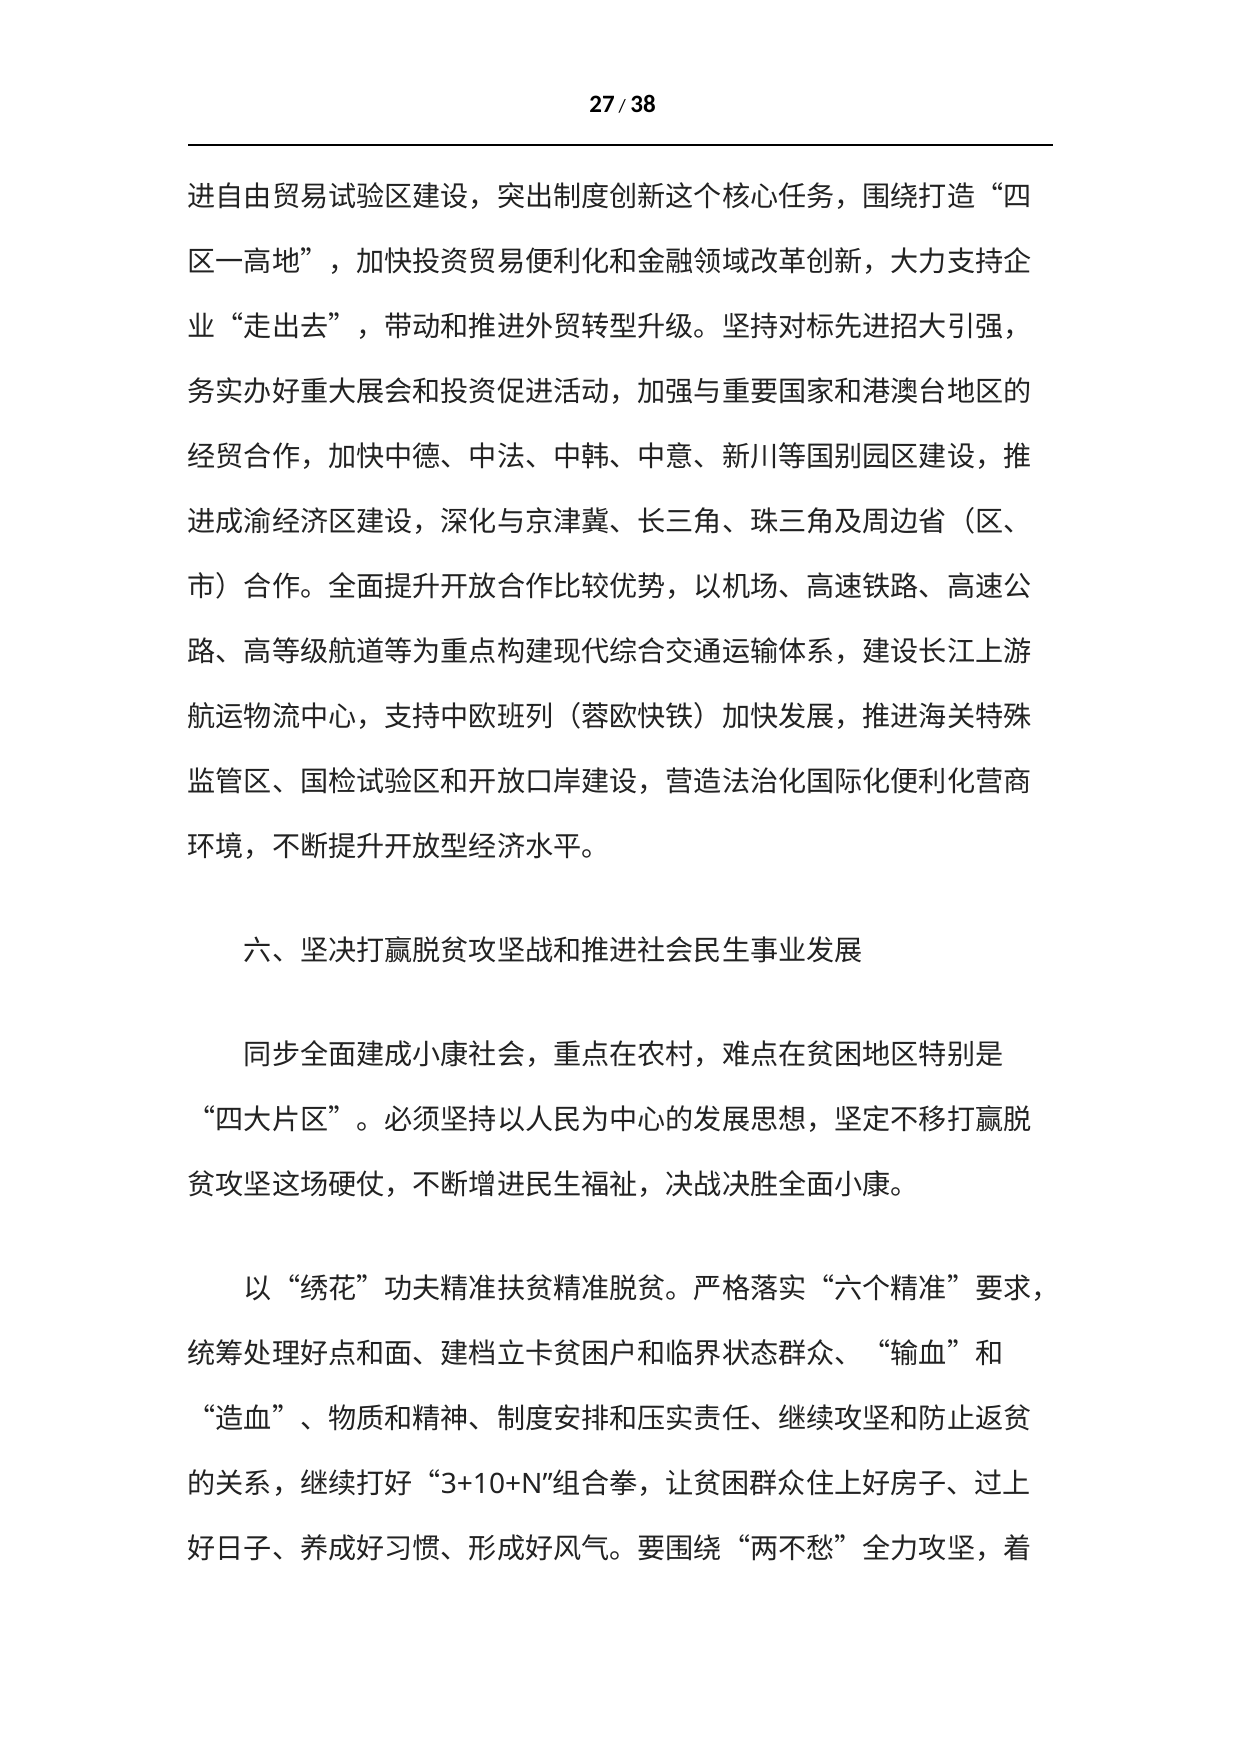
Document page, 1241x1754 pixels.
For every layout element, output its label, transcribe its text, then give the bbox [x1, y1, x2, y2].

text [187, 162, 1053, 877]
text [187, 1254, 1053, 1579]
text 同步全面建成小康社会，重点在农村，难点在贫困地区特别是“四大片区”。必须坚持以人民为中心的发展思想，坚定不移打赢脱贫攻坚这场硬仗，不断增进民生福祉，决战决胜全面小康。 [187, 1020, 1053, 1215]
text 六、坚决打赢脱贫攻坚战和推进社会民生事业发展 [187, 916, 1053, 981]
